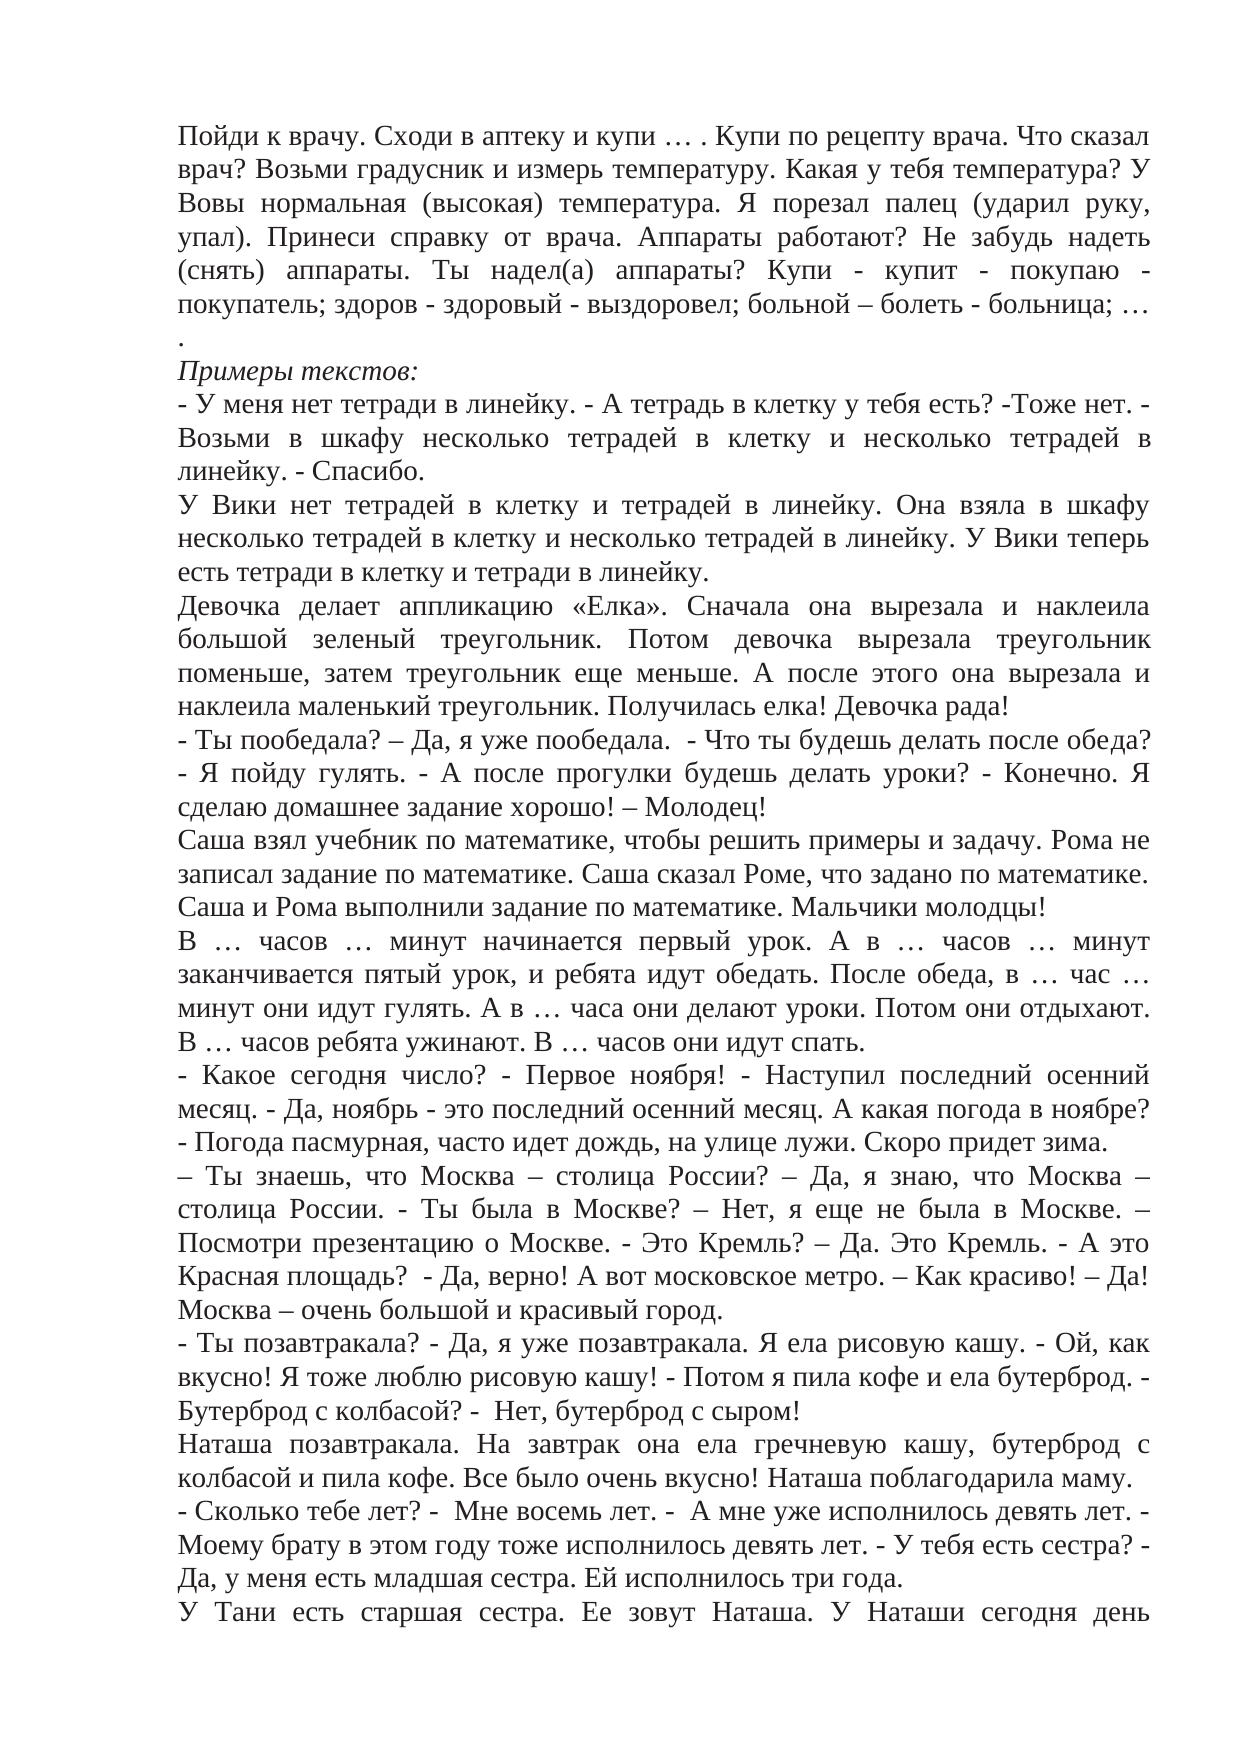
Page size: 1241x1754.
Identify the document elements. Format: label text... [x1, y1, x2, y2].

text - Сколько тебе лет? - Мне восемь лет. - А мне уже исполнилось девять лет. - Моему брату в этом году тоже исполнилось девять лет. - У тебя есть сестра? - Да, у меня есть младшая сестра. Ей исполнилось три года. [177, 1493, 1152, 1594]
text - Какое сегодня число? - Первое ноября! - Наступил последний осенний месяц. - Да, ноябрь - это последний осенний месяц. А какая погода в ноябре? - Погода пасмурная, часто идет дождь, на улице лужи. Скоро придет зима. [177, 1057, 1151, 1158]
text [177, 118, 1152, 353]
text В … часов … минут начинается первый урок. А в … часов … минут заканчивается пятый урок, и ребята идут обедать. После обеда, в … час … минут они идут гулять. А в … часа они делают уроки. Потом они отдыхают. В … часов ребята ужинают. В … часов они идут спать. [177, 923, 1152, 1057]
text - Ты позавтракала? - Да, я уже позавтракала. Я ела рисовую кашу. - Ой, как вкусно! Я тоже люблю рисовую кашу! - Потом я пила кофе и ела бутерброд. - Бутерброд с колбасой? - Нет, бутерброд с сыром! [177, 1326, 1151, 1426]
text Саша взял учебник по математике, чтобы решить примеры и задачу. Рома не записал задание по математике. Саша сказал Роме, что задано по математике. Саша и Рома выполнили задание по математике. Мальчики молодцы! [177, 822, 1150, 923]
text Наташа позавтракала. На завтрак она ела гречневую кашу, бутерброд с колбасой и пила кофе. Все было очень вкусно! Наташа поблагодарила маму. [177, 1426, 1151, 1493]
text У Вики нет тетрадей в клетку и тетрадей в линейку. Она взяла в шкафу несколько тетрадей в клетку и несколько тетрадей в линейку. У Вики теперь есть тетради в клетку и тетради в линейку. [177, 487, 1151, 588]
text Примеры текстов: [177, 353, 1152, 386]
text - Ты пообедала? – Да, я уже пообедала. - Что ты будешь делать после обеда? - Я пойду гулять. - А после прогулки будешь делать уроки? - Конечно. Я сделаю домашнее задание хорошо! – Молодец! [177, 722, 1151, 822]
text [177, 1594, 1152, 1627]
text - У меня нет тетради в линейку. - А тетрадь в клетку у тебя есть? -Тоже нет. -Возьми в шкафу несколько тетрадей в клетку и несколько тетрадей в линейку. - Спасибо. [177, 386, 1152, 487]
text – Ты знаешь, что Москва – столица России? – Да, я знаю, что Москва – столица России. - Ты была в Москве? – Нет, я еще не была в Москве. – Посмотри презентацию о Москве. - Это Кремль? – Да. Это Кремль. - А это Красная площадь? - Да, верно! А вот московское метро. – Как красиво! – Да! Москва – очень большой и красивый город. [177, 1158, 1151, 1326]
text Девочка делает аппликацию «Елка». Сначала она вырезала и наклеила большой зеленый треугольник. Потом девочка вырезала треугольник поменьше, затем треугольник еще меньше. А после этого она вырезала и наклеила маленький треугольник. Получилась елка! Девочка рада! [177, 588, 1151, 722]
